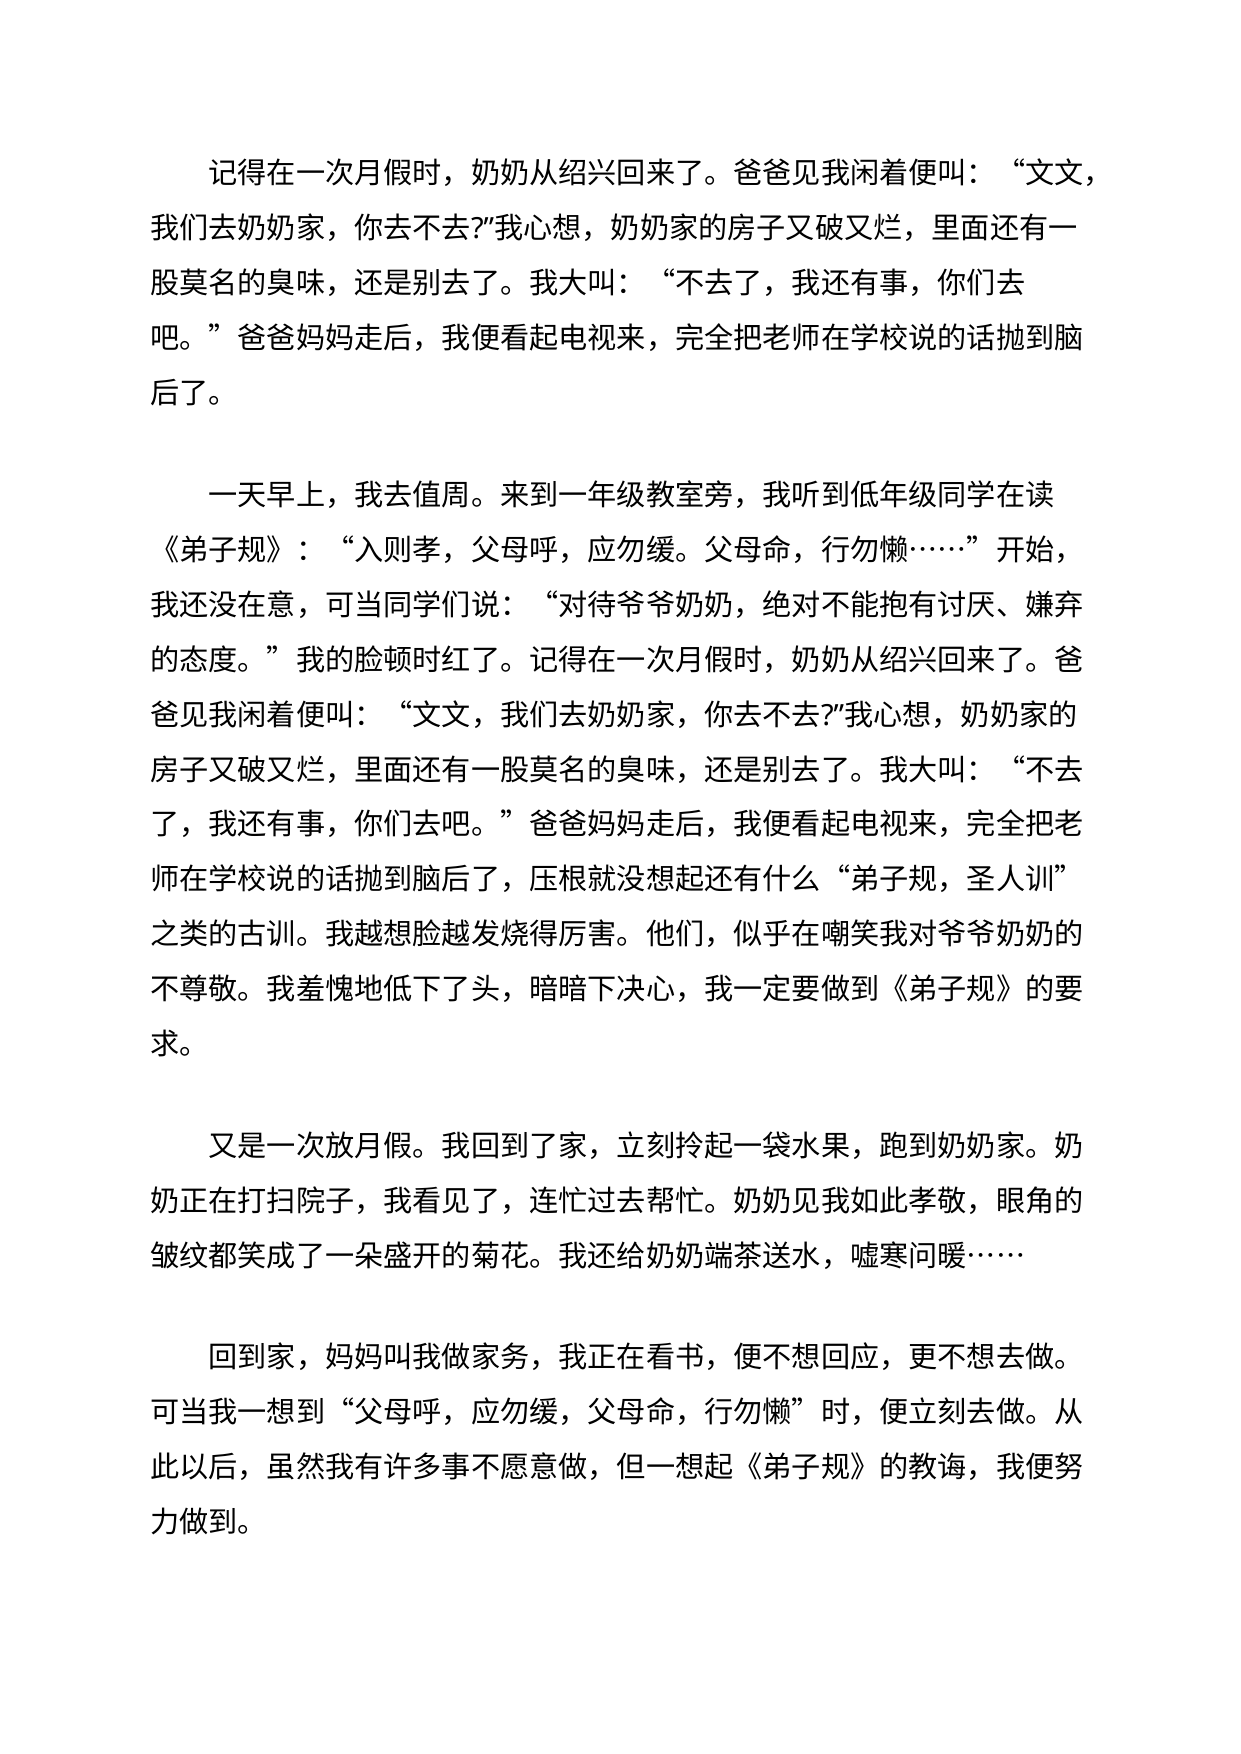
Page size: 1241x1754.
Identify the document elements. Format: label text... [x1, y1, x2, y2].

text 记得在一次月假时，奶奶从绍兴回来了。爸爸见我闲着便叫：“文文，我们去奶奶家，你去不去?”我心想，奶奶家的房子又破又烂，里面还有一股莫名的臭味，还是别去了。我大叫：“不去了，我还有事，你们去吧。”爸爸妈妈走后，我便看起电视来，完全把老师在学校说的话抛到脑后了。 [150, 150, 1090, 412]
text 又是一次放月假。我回到了家，立刻拎起一袋水果，跑到奶奶家。奶奶正在打扫院子，我看见了，连忙过去帮忙。奶奶见我如此孝敬，眼角的皱纹都笑成了一朵盛开的菊花。我还给奶奶端茶送水，嘘寒问暖…… [150, 1122, 1090, 1274]
text 回到家，妈妈叫我做家务，我正在看书，便不想回应，更不想去做。可当我一想到“父母呼，应勿缓，父母命，行勿懒”时，便立刻去做。从此以后，虽然我有许多事不愿意做，但一想起《弟子规》的教诲，我便努力做到。 [150, 1334, 1090, 1541]
text 一天早上，我去值周。来到一年级教室旁，我听到低年级同学在读《弟子规》：“入则孝，父母呼，应勿缓。父母命，行勿懒……”开始，我还没在意，可当同学们说：“对待爷爷奶奶，绝对不能抱有讨厌、嫌弃的态度。”我的脸顿时红了。记得在一次月假时，奶奶从绍兴回来了。爸爸见我闲着便叫：“文文，我们去奶奶家，你去不去?”我心想，奶奶家的房子又破又烂，里面还有一股莫名的臭味，还是别去了。我大叫：“不去了，我还有事，你们去吧。”爸爸妈妈走后，我便看起电视来，完全把老师在学校说的话抛到脑后了，压根就没想起还有什么“弟子规，圣人训”之类的古训。我越想脸越发烧得厉害。他们，似乎在嘲笑我对爷爷奶奶的不尊敬。我羞愧地低下了头，暗暗下决心，我一定要做到《弟子规》的要求。 [150, 471, 1090, 1063]
